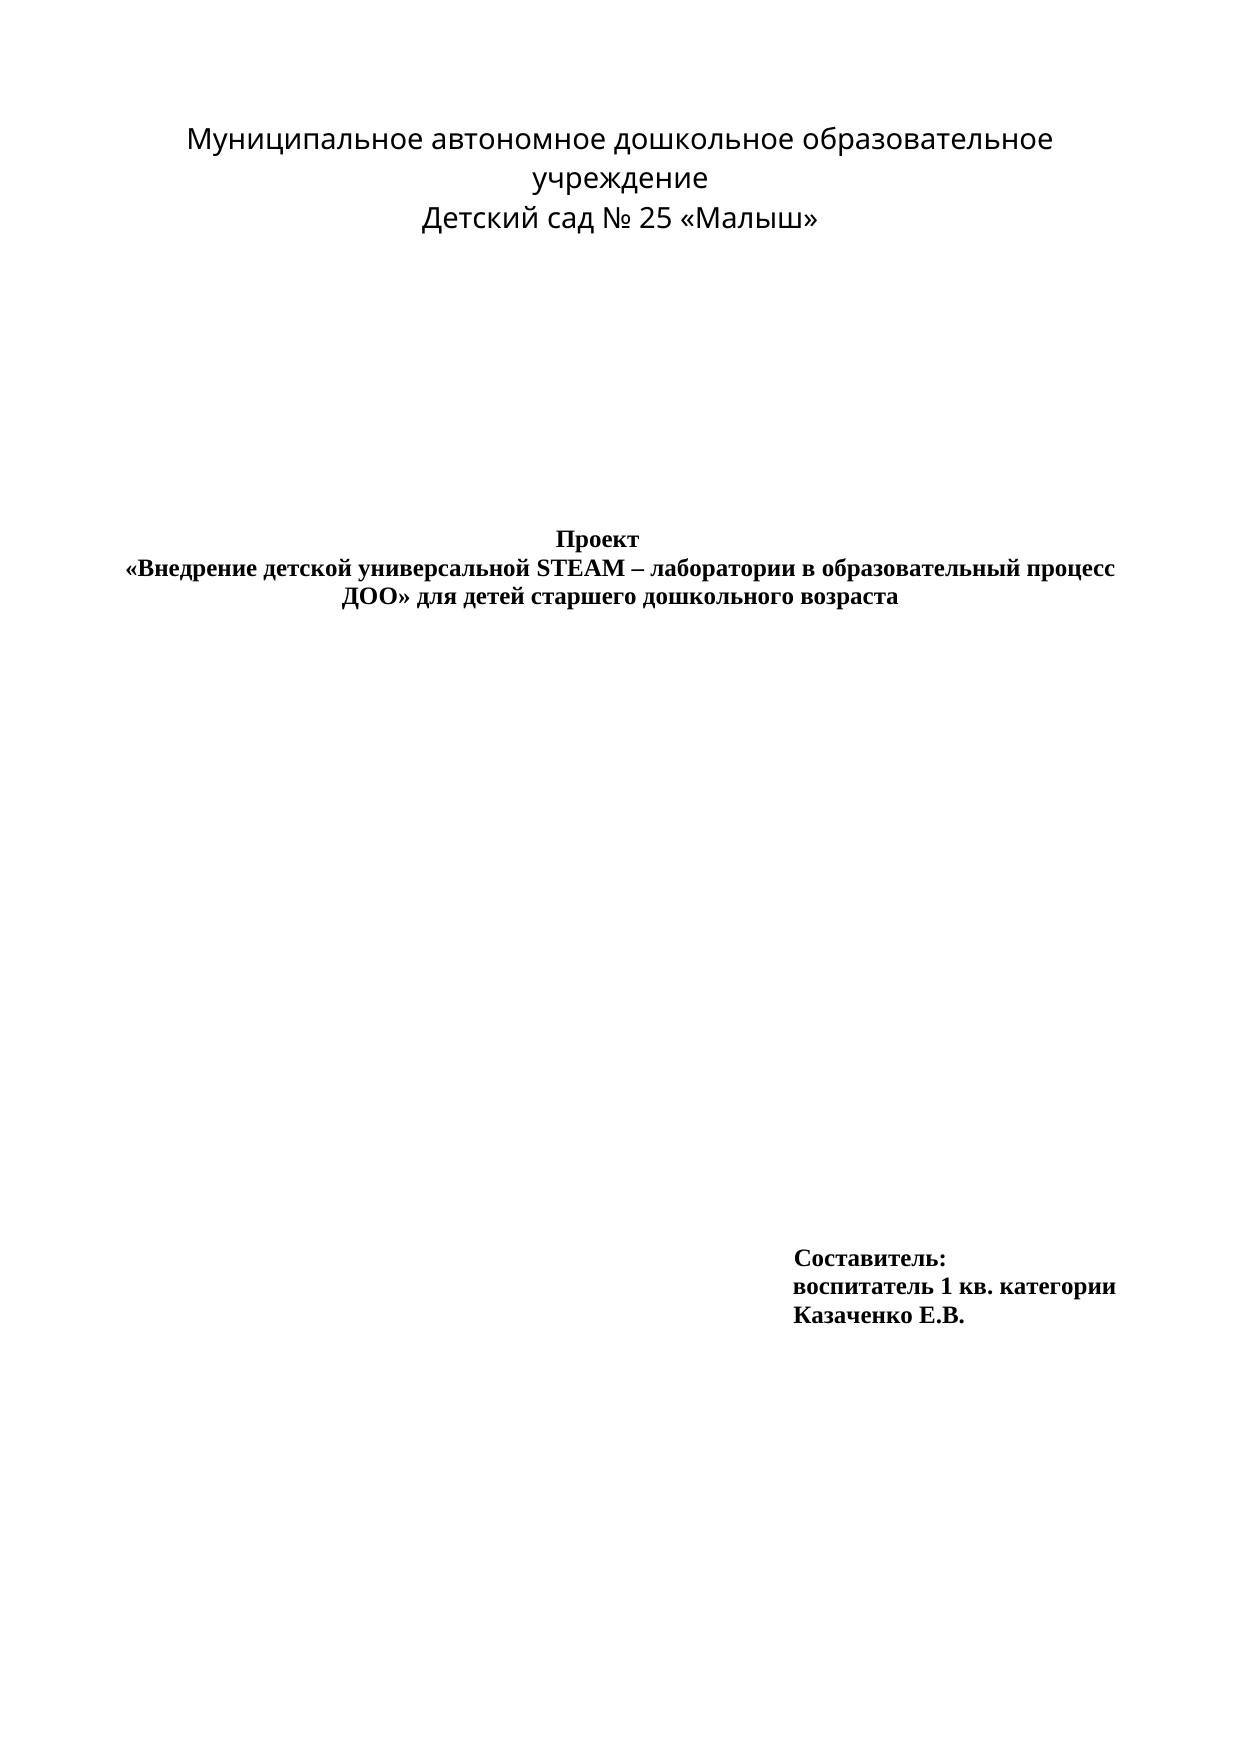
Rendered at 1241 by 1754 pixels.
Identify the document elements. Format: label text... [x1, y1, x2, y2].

text воспитатель 1 кв. категории [118, 1271, 1122, 1300]
text Детский сад № 25 «Малыш» [118, 197, 1122, 237]
text Проект [118, 524, 1122, 553]
text Муниципальное автономное дошкольное образовательное учреждение [118, 118, 1122, 197]
text Казаченко Е.В. [118, 1300, 1122, 1329]
text «Внедрение детской универсальной STEAM – лаборатории в образовательный процесс ДОО» для детей старшего дошкольного возраста [118, 553, 1122, 610]
text Составитель: [118, 1243, 1122, 1271]
